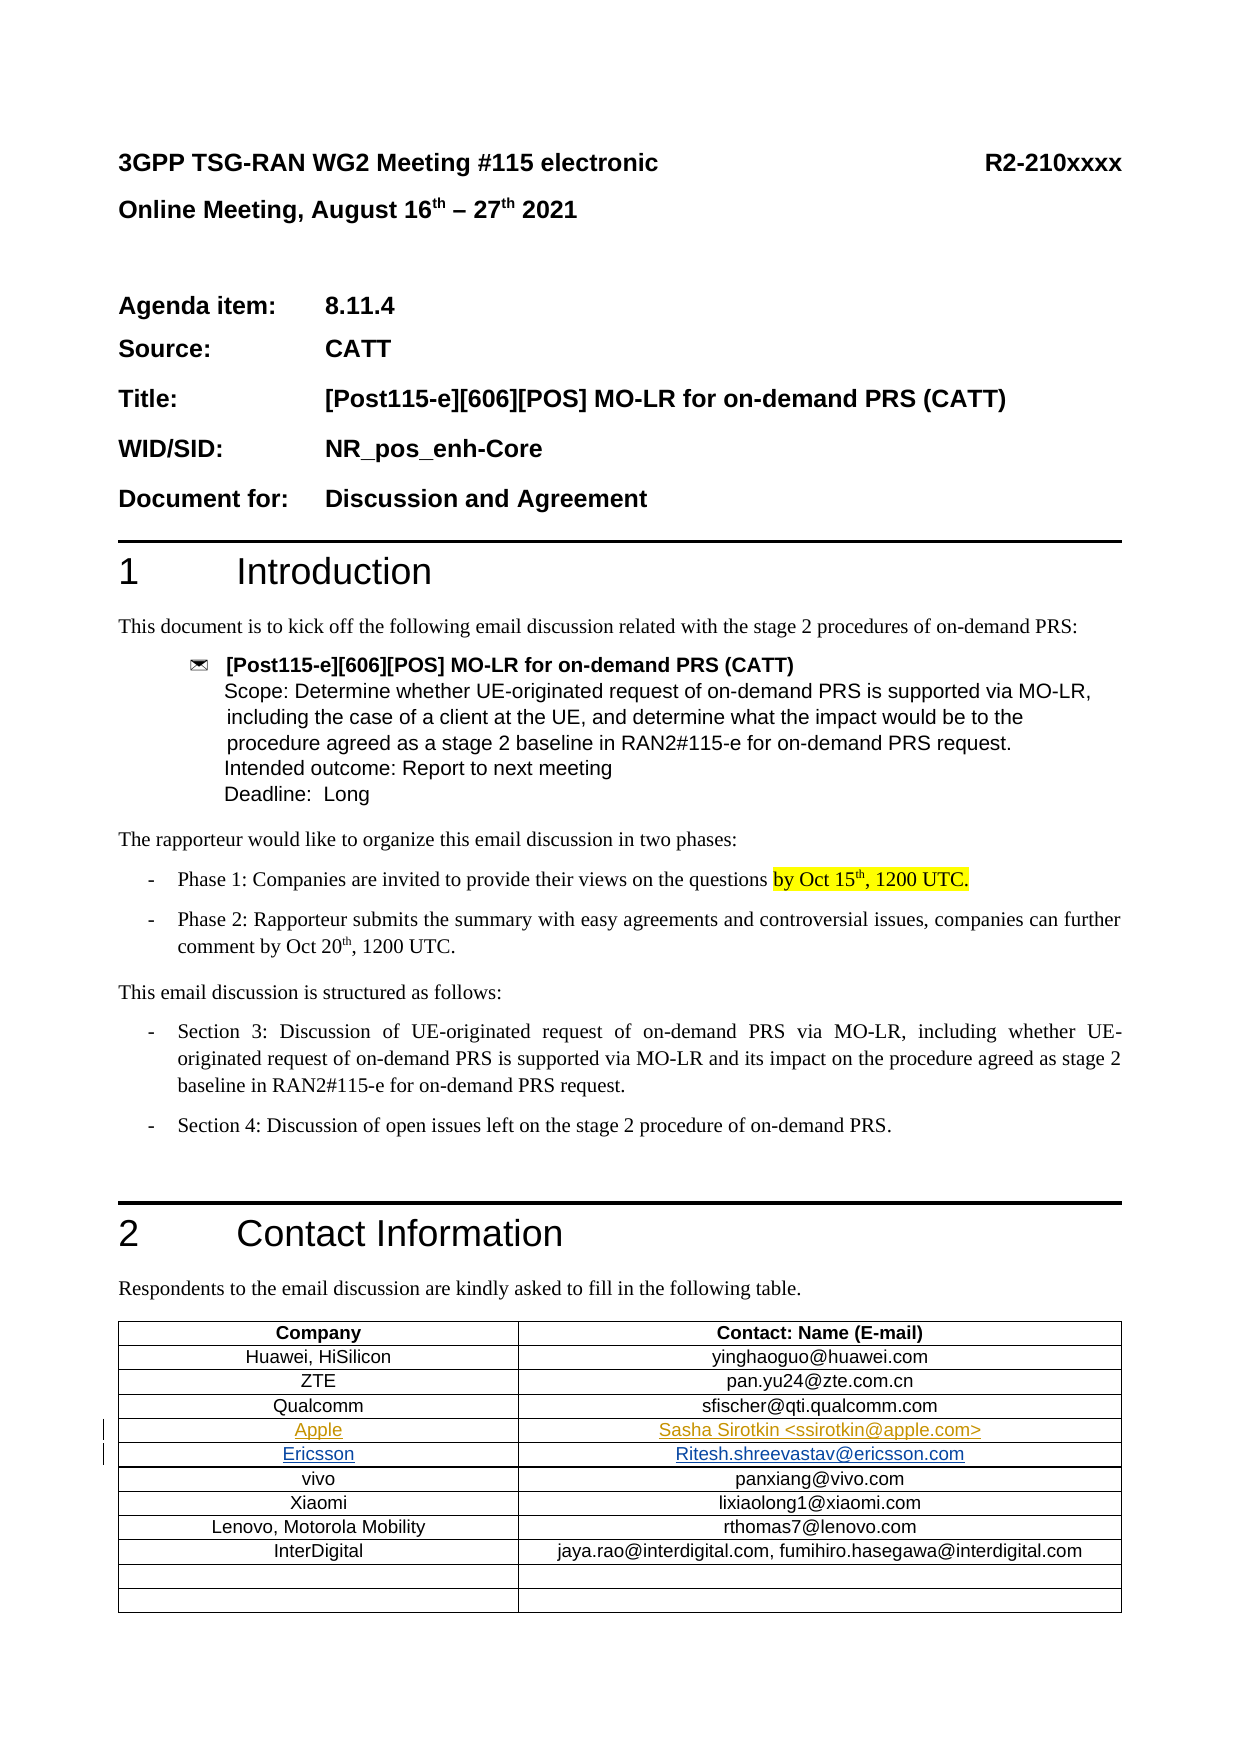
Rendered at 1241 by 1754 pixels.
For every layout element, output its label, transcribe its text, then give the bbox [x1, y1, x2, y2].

text 3GPP TSG-RAN WG2 Meeting #115 electronic R2-210xxxx [118, 147, 1122, 176]
text - Phase 1: Companies are invited to provide their views on the questions by Oct 15th, 1200 UTC. [148, 865, 1122, 892]
table_cell [119, 1443, 518, 1466]
table_cell [519, 1565, 1121, 1588]
table_cell rthomas7@lenovo.com [519, 1516, 1121, 1539]
table_cell Xiaomi [119, 1492, 518, 1515]
table_cell pan.yu24@zte.com.cn [519, 1370, 1121, 1393]
text Agenda item: 8.11.4 [118, 291, 1122, 319]
text [Post115-e][606][POS] MO-LR for on-demand PRS (CATT) [189, 653, 1122, 677]
table_cell [119, 1419, 518, 1442]
table_header Contact: Name (E-mail) [519, 1322, 1121, 1345]
text Document for: Discussion and Agreement [118, 483, 1122, 512]
text Deadline: Long [189, 782, 1122, 806]
subtitle 1 Introduction [118, 543, 1122, 592]
table_cell [519, 1443, 1121, 1466]
table_cell Qualcomm [119, 1395, 518, 1418]
text - Section 4: Discussion of open issues left on the stage 2 procedure of on-demand PRS. [148, 1111, 1122, 1138]
text WID/SID: NR_pos_enh-Core [118, 434, 1122, 462]
table_cell sfischer@qti.qualcomm.com [519, 1395, 1121, 1418]
table_cell Huawei, HiSilicon [119, 1346, 518, 1369]
table_cell InterDigital [119, 1540, 518, 1563]
table_cell ZTE [119, 1370, 518, 1393]
text - Phase 2: Rapporteur submits the summary with easy agreements and controversial issues, companies can further comment by Oct 20th, 1200 UTC. [148, 904, 1122, 959]
text Scope: Determine whether UE-originated request of on-demand PRS is supported via MO-LR, including the case of a client at the UE, and determine what the impact would be to the procedure agreed as a stage 2 baseline in RAN2#115-e for on-demand PRS request. [189, 679, 1122, 754]
subtitle 2 Contact Information [118, 1205, 1122, 1254]
text The rapporteur would like to organize this email discussion in two phases: [118, 827, 1122, 851]
text Intended outcome: Report to next meeting [189, 756, 1122, 780]
text - Section 3: Discussion of UE-originated request of on-demand PRS via MO-LR, including whether UE-originated request of on-demand PRS is supported via MO-LR and its impact on the procedure agreed as stage 2 baseline in RAN2#115-e for on-demand PRS request. [148, 1017, 1122, 1098]
text Online Meeting, August 16th – 27th 2021 [118, 195, 1122, 224]
table_header Company [119, 1322, 518, 1345]
table_cell vivo [119, 1468, 518, 1491]
text Respondents to the email discussion are kindly asked to fill in the following table. [118, 1276, 1122, 1300]
table_cell [119, 1589, 518, 1612]
table_cell jaya.rao@interdigital.com, fumihiro.hasegawa@interdigital.com [519, 1540, 1121, 1563]
table_cell yinghaoguo@huawei.com [519, 1346, 1121, 1369]
text Source: CATT [118, 334, 1122, 363]
table_cell panxiang@vivo.com [519, 1468, 1121, 1491]
table_cell [119, 1565, 518, 1588]
table_cell [519, 1419, 1121, 1442]
text This document is to kick off the following email discussion related with the stage 2 procedures of on-demand PRS: [118, 614, 1122, 638]
table_cell lixiaolong1@xiaomi.com [519, 1492, 1121, 1515]
table_cell Lenovo, Motorola Mobility [119, 1516, 518, 1539]
text This email discussion is structured as follows: [118, 977, 1122, 1004]
table_cell [519, 1589, 1121, 1612]
text Title: [Post115-e][606][POS] MO-LR for on-demand PRS (CATT) [118, 384, 1122, 413]
